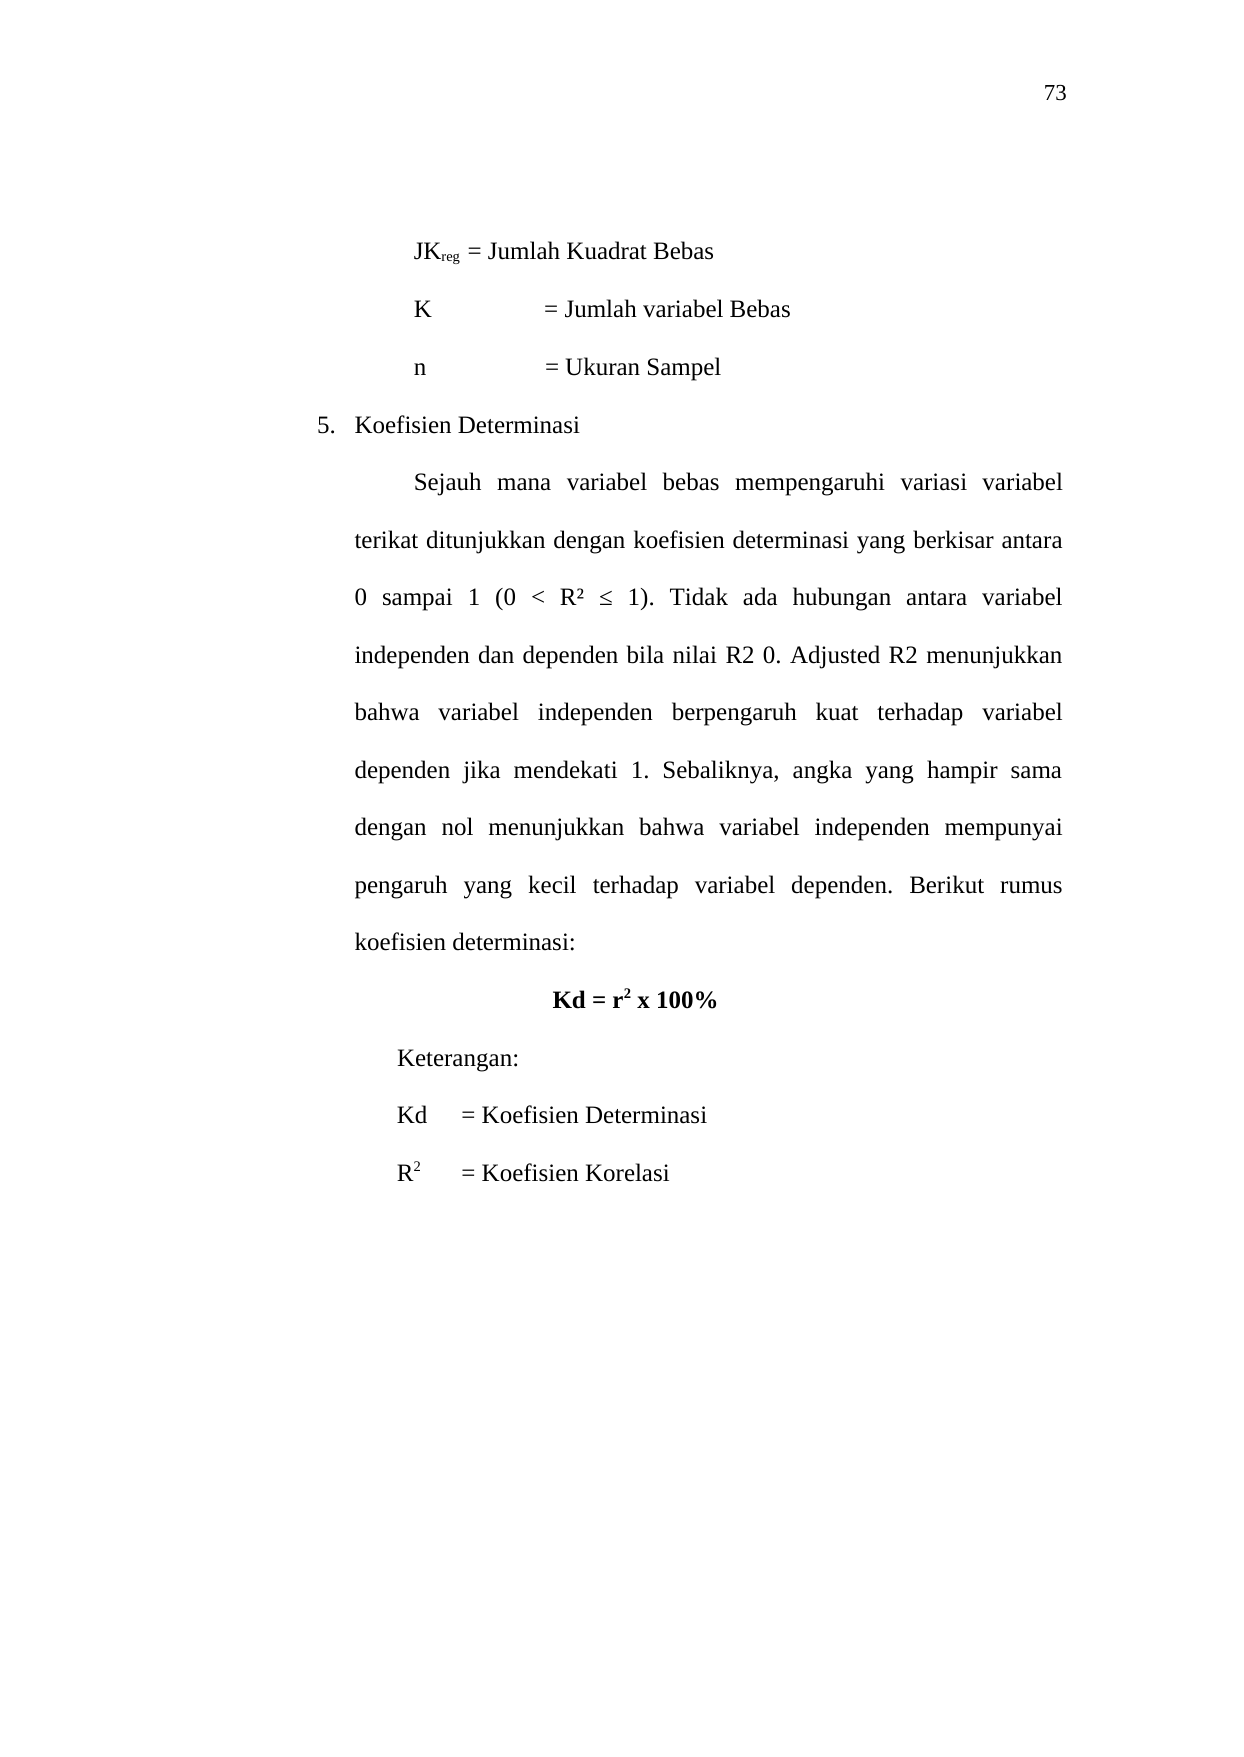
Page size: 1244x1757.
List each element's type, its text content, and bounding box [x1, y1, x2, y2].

text R2 = Koefisien Korelasi [397, 1158, 1067, 1187]
text Keterangan: [397, 1043, 1067, 1072]
text n = Ukuran Sampel [413, 352, 1063, 381]
text Kd = r2 x 100% [552, 985, 1063, 1014]
text JKreg = Jumlah Kuadrat Bebas [413, 236, 1063, 265]
text Sejauh mana variabel bebas mempengaruhi variasi variabel terikat ditunjukkan dengan koefisien determinasi yang berkisar antara 0 sampai 1 (0 < R² ≤ 1). Tidak ada hubungan antara variabel independen dan dependen bila nilai R2 0. Adjusted R2 menunjukkan bahwa variabel independen berpengaruh kuat terhadap variabel dependen jika mendekati 1. Sebaliknya, angka yang hampir sama dengan nol menunjukkan bahwa variabel independen mempunyai pengaruh yang kecil terhadap variabel dependen. Berikut rumus koefisien determinasi: [354, 467, 1063, 956]
list Koefisien Determinasi [317, 410, 1063, 438]
text K = Jumlah variabel Bebas [413, 294, 1063, 323]
text Kd = Koefisien Determinasi [397, 1100, 1067, 1129]
